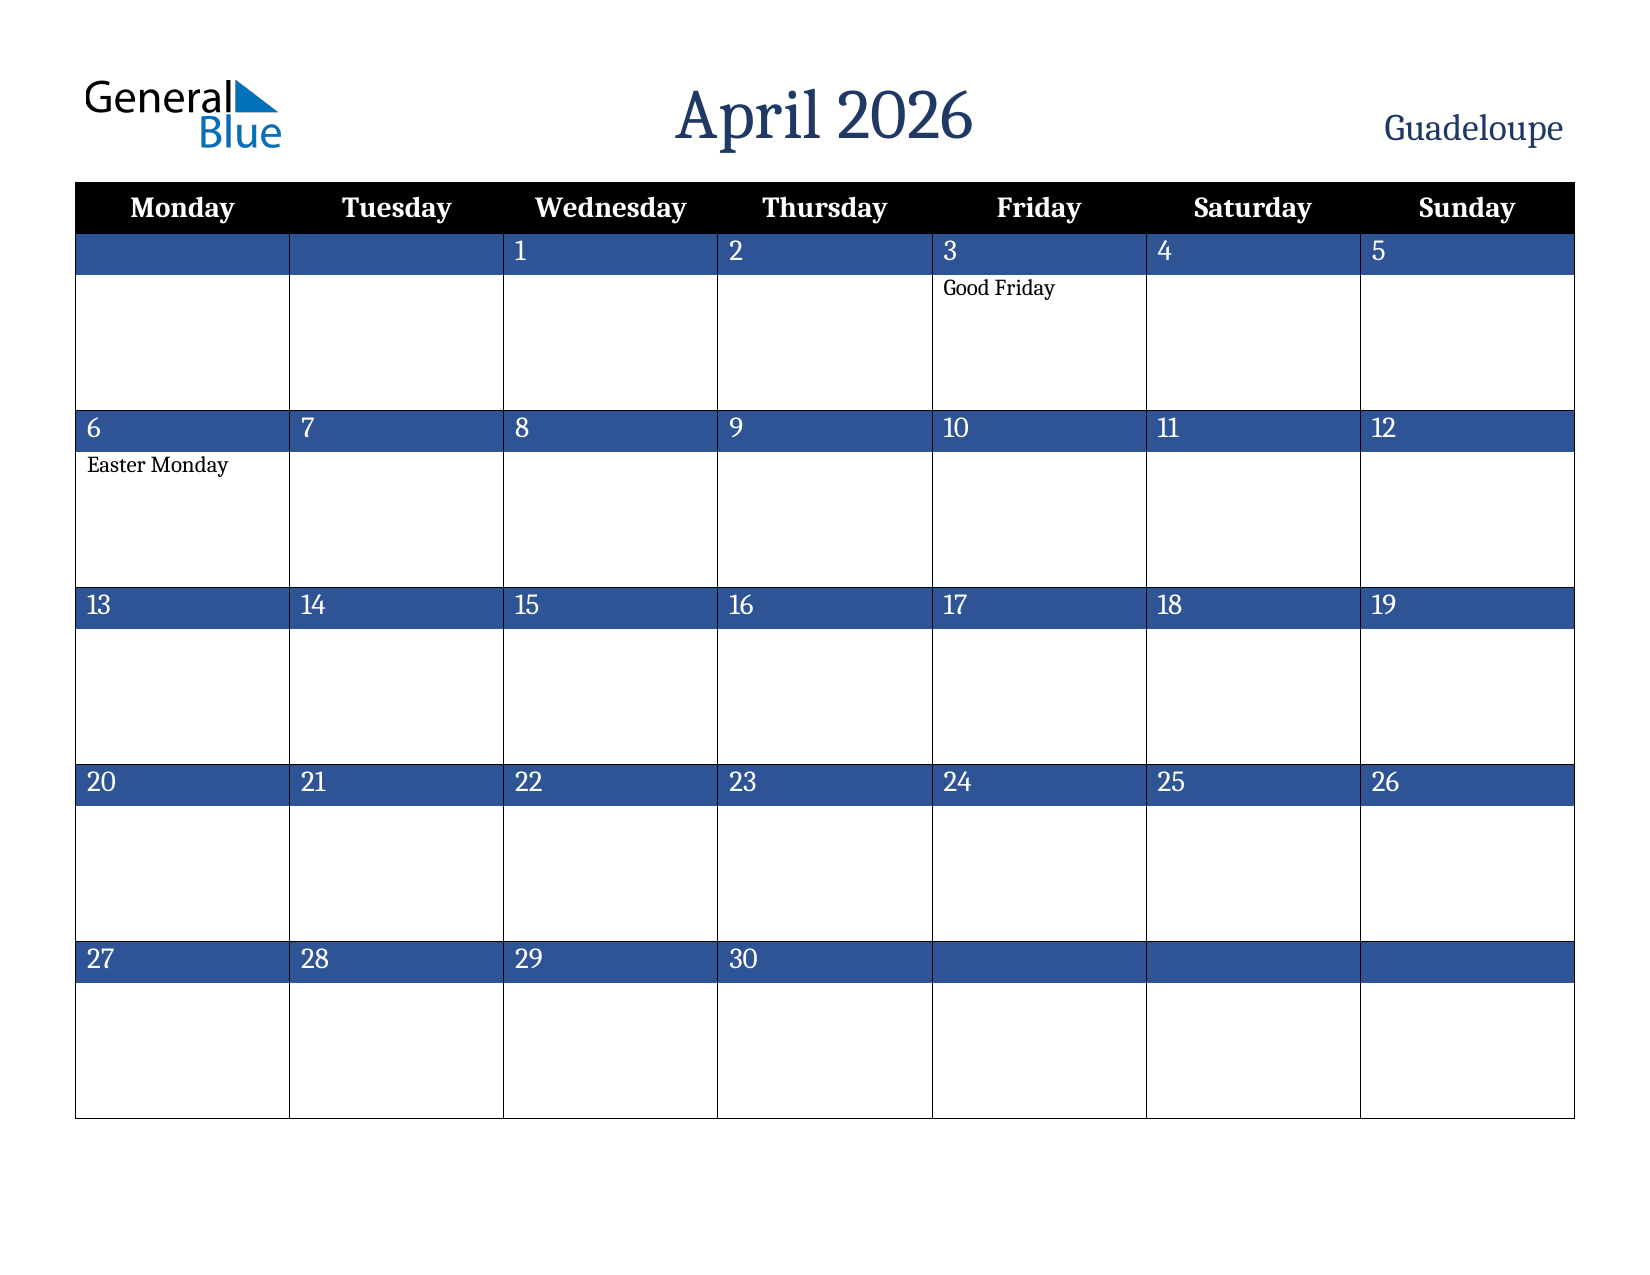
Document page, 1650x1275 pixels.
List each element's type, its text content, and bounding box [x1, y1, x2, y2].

table_cell [1147, 629, 1360, 764]
table_cell Tuesday [290, 183, 503, 233]
table_cell [76, 806, 289, 941]
table_cell [933, 452, 1146, 587]
table_cell 2 [718, 234, 932, 275]
table_header April 2026 [504, 75, 1146, 182]
table_cell [1147, 452, 1360, 587]
table_cell 11 [1147, 411, 1360, 452]
table_cell [1361, 942, 1574, 983]
table_cell [933, 942, 1146, 983]
table_cell [1361, 275, 1574, 410]
table_cell [718, 983, 932, 1118]
table_cell [1361, 806, 1574, 941]
table_cell [1361, 983, 1574, 1118]
table_cell [1361, 452, 1574, 587]
table_cell 20 [76, 765, 289, 806]
table_cell 5 [1361, 234, 1574, 275]
table_cell [933, 983, 1146, 1118]
table_cell [1147, 983, 1360, 1118]
table_cell [290, 806, 503, 941]
table_cell 15 [504, 588, 717, 629]
table_cell [718, 275, 932, 410]
table_cell 18 [1147, 588, 1360, 629]
table_cell 21 [290, 765, 503, 806]
table_header Guadeloupe [1146, 75, 1574, 182]
table_cell [1147, 806, 1360, 941]
table_cell [504, 806, 717, 941]
table_cell [718, 806, 932, 941]
table_cell 10 [933, 411, 1146, 452]
table_cell 1 [504, 234, 717, 275]
table_cell 4 [1147, 234, 1360, 275]
table_cell Sunday [1361, 183, 1574, 233]
table_cell Friday [933, 183, 1146, 233]
table_cell 28 [290, 942, 503, 983]
table_cell 19 [1361, 588, 1574, 629]
table_cell 14 [290, 588, 503, 629]
table_cell 30 [718, 942, 932, 983]
table_cell 9 [718, 411, 932, 452]
table_cell [933, 806, 1146, 941]
table_cell 13 [76, 588, 289, 629]
table_cell [76, 629, 289, 764]
table_cell 24 [933, 765, 1146, 806]
table_cell [718, 629, 932, 764]
table_cell [290, 234, 503, 275]
table_cell Wednesday [504, 183, 717, 233]
table_cell Thursday [718, 183, 932, 233]
table_cell [718, 452, 932, 587]
table_cell [290, 629, 503, 764]
table_cell [1147, 275, 1360, 410]
table_cell [933, 629, 1146, 764]
table_cell 23 [718, 765, 932, 806]
table_cell 27 [76, 942, 289, 983]
picture [86, 80, 281, 148]
table_cell [76, 983, 289, 1118]
table_cell 17 [933, 588, 1146, 629]
table_cell 25 [1147, 765, 1360, 806]
table_header [76, 75, 503, 182]
table_cell 7 [290, 411, 503, 452]
table_cell 29 [504, 942, 717, 983]
table_cell [504, 629, 717, 764]
table_cell [1361, 629, 1574, 764]
table_cell [76, 234, 289, 275]
table_cell 6 [76, 411, 289, 452]
table_cell [504, 275, 717, 410]
table_cell [504, 983, 717, 1118]
table_cell 3 [933, 234, 1146, 275]
table_cell Saturday [1147, 183, 1360, 233]
table_cell Monday [76, 183, 289, 233]
table_cell [290, 983, 503, 1118]
table_cell [1147, 942, 1360, 983]
table_cell 8 [504, 411, 717, 452]
table_cell 16 [718, 588, 932, 629]
table_cell 26 [1361, 765, 1574, 806]
table_cell 22 [504, 765, 717, 806]
table_cell [290, 275, 503, 410]
table_cell [290, 452, 503, 587]
table_cell [76, 275, 289, 410]
table_cell [504, 452, 717, 587]
table_cell 12 [1361, 411, 1574, 452]
table_cell Good Friday [933, 275, 1146, 410]
table_cell Easter Monday [76, 452, 289, 587]
